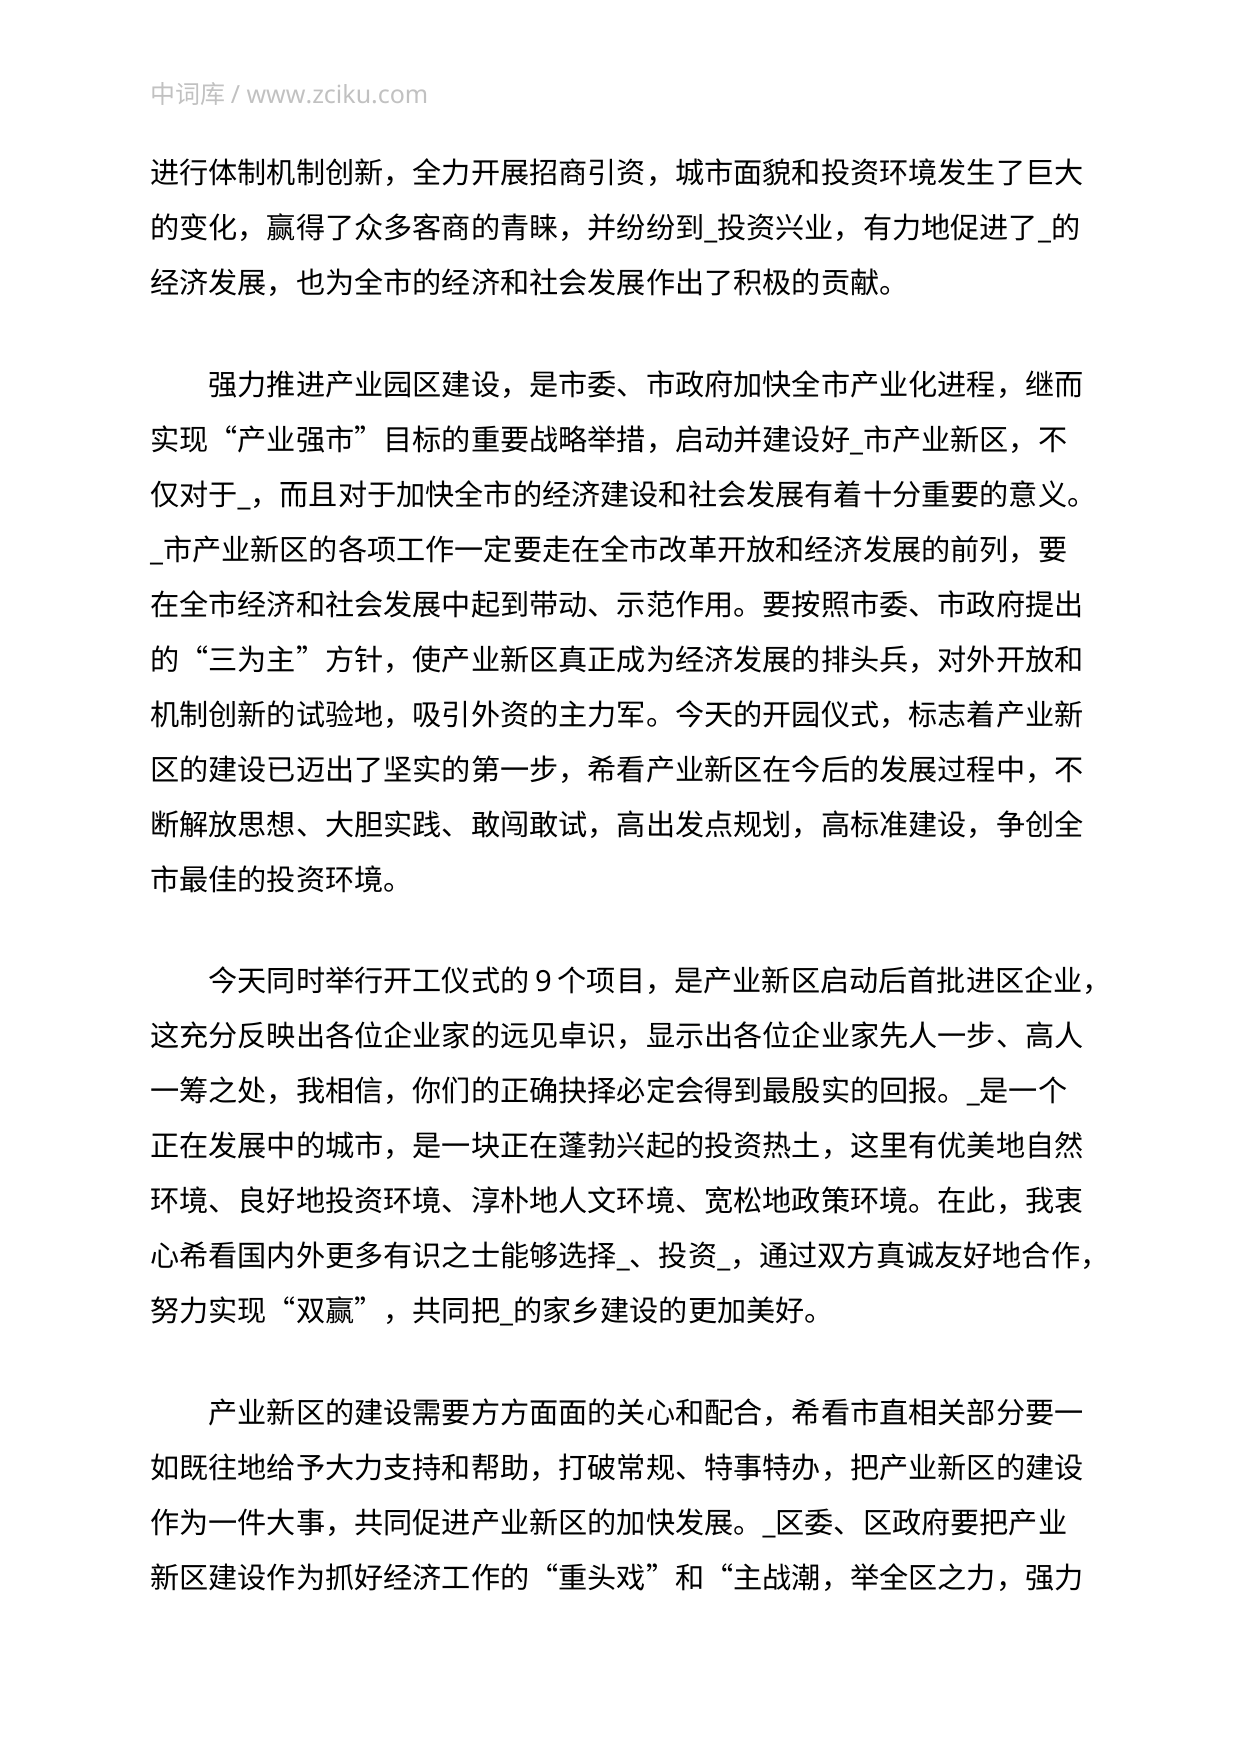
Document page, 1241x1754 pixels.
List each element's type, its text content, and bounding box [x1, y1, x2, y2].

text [150, 150, 1090, 302]
text 今天同时举行开工仪式的9个项目，是产业新区启动后首批进区企业，这充分反映出各位企业家的远见卓识，显示出各位企业家先人一步、高人一筹之处，我相信，你们的正确抉择必定会得到最殷实的回报。_是一个正在发展中的城市，是一块正在蓬勃兴起的投资热土，这里有优美地自然环境、良好地投资环境、淳朴地人文环境、宽松地政策环境。在此，我衷心希看国内外更多有识之士能够选择_、投资_，通过双方真诚友好地合作，努力实现“双赢”，共同把_的家乡建设的更加美好。 [150, 958, 1090, 1330]
text 强力推进产业园区建设，是市委、市政府加快全市产业化进程，继而实现“产业强市”目标的重要战略举措，启动并建设好_市产业新区，不仅对于_，而且对于加快全市的经济建设和社会发展有着十分重要的意义。_市产业新区的各项工作一定要走在全市改革开放和经济发展的前列，要在全市经济和社会发展中起到带动、示范作用。要按照市委、市政府提出的“三为主”方针，使产业新区真正成为经济发展的排头兵，对外开放和机制创新的试验地，吸引外资的主力军。今天的开园仪式，标志着产业新区的建设已迈出了坚实的第一步，希看产业新区在今后的发展过程中，不断解放思想、大胆实践、敢闯敢试，高出发点规划，高标准建设，争创全市最佳的投资环境。 [150, 362, 1090, 898]
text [150, 1389, 1090, 1597]
